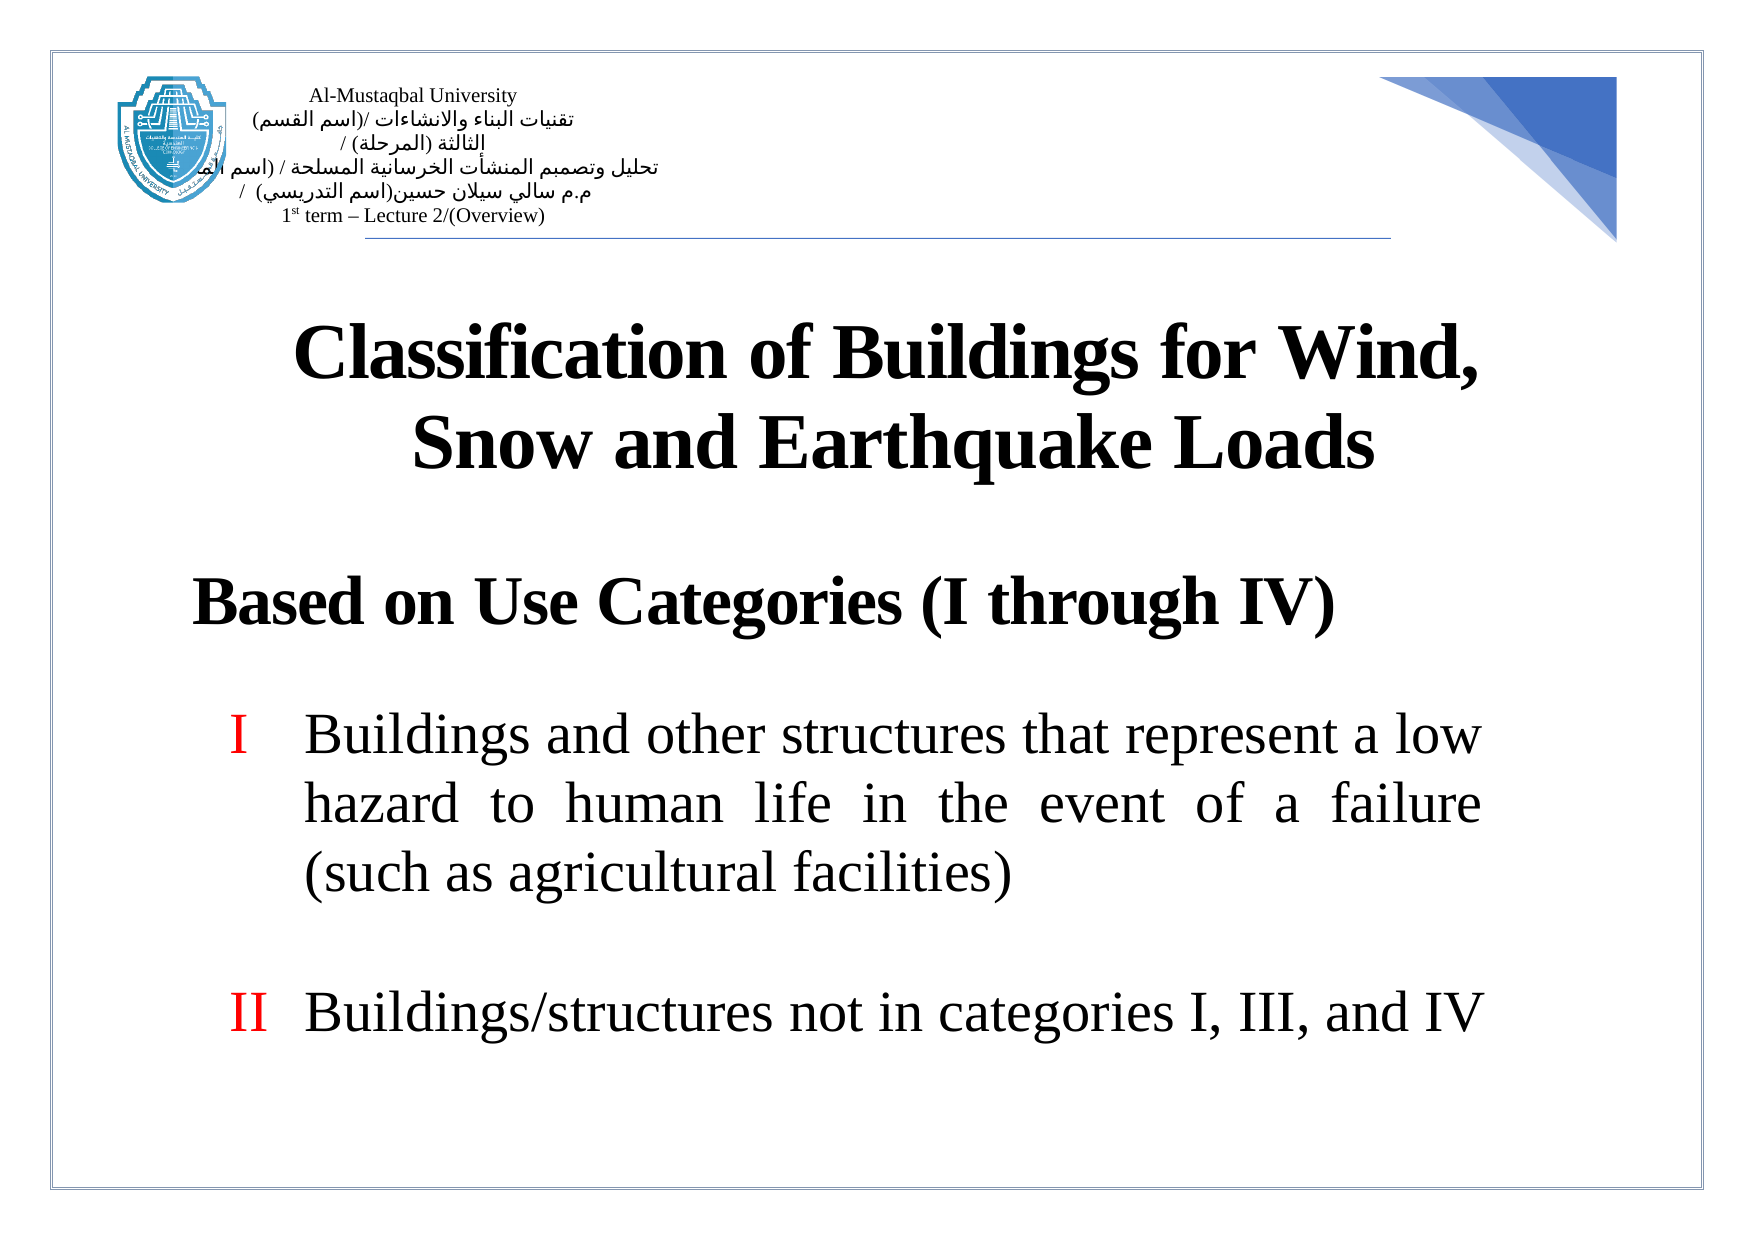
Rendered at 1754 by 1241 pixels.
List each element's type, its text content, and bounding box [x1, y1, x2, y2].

picture [116, 76, 227, 202]
subtitle Classification of Buildings for Wind, Snow and Earthquake Loads [292, 307, 1599, 485]
list Buildings and other structures that represent a low hazard to human life in the event of a failure (such as agricultural facilities) [229, 699, 1483, 904]
list Buildings/structures not in categories I, III, and IV [229, 977, 1639, 1044]
subtitle Based on Use Categories (I through IV) [192, 559, 1639, 639]
picture [1378, 77, 1617, 243]
